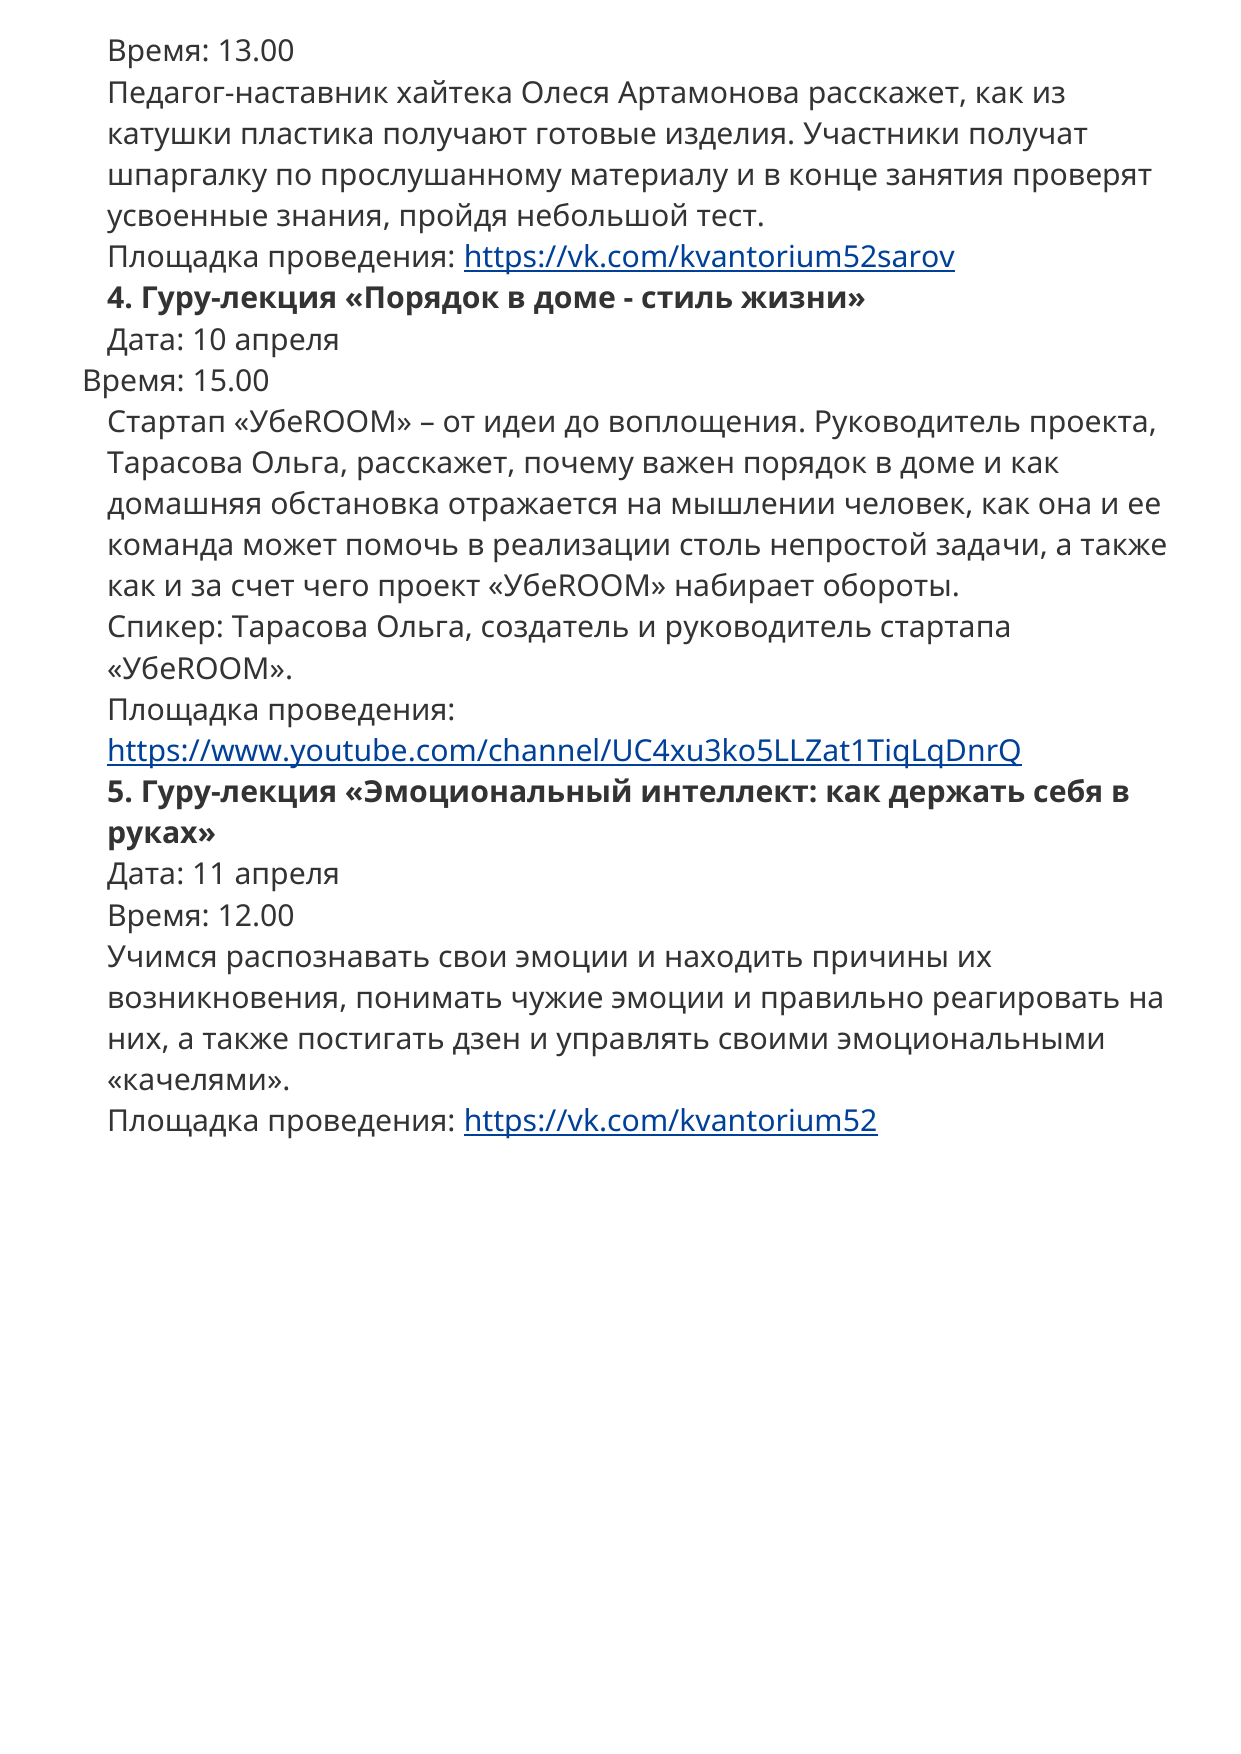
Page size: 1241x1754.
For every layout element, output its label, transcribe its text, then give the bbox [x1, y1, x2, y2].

text Учимся распознавать свои эмоции и находить причины их возникновения, понимать чужие эмоции и правильно реагировать на них, а также постигать дзен и управлять своими эмоциональными «качелями». [107, 935, 1196, 1099]
text Площадка проведения: https://vk.com/kvantorium52 [107, 1099, 1196, 1141]
text Площадка проведения: https://vk.com/kvantorium52sarov [107, 235, 1196, 276]
text Спикер: Тарасова Ольга, создатель и руководитель стартапа «УбеROOM». [107, 606, 1196, 688]
text Время: 13.00 [107, 29, 1196, 71]
text Педагог-наставник хайтека Олеся Артамонова расскажет, как из катушки пластика получают готовые изделия. Участники получат шпаргалку по прослушанному материалу и в конце занятия проверят усвоенные знания, пройдя небольшой тест. [107, 71, 1196, 235]
text 5. Гуру-лекция «Эмоциональный интеллект: как держать себя в руках» [107, 770, 1196, 852]
text Площадка проведения: https://www.youtube.com/channel/UC4xu3ko5LLZat1TiqLqDnrQ [107, 688, 1196, 770]
text Время: 15.00 [82, 359, 1196, 400]
text Стартап «УбеROOM» – от идеи до воплощения. Руководитель проекта, Тарасова Ольга, расскажет, почему важен порядок в доме и как домашняя обстановка отражается на мышлении человек, как она и ее команда может помочь в реализации столь непростой задачи, а также как и за счет чего проект «УбеROOM» набирает обороты. [107, 400, 1196, 606]
text 4. Гуру-лекция «Порядок в доме - стиль жизни» [107, 276, 1196, 318]
text Время: 12.00 [107, 894, 1196, 935]
text Дата: 11 апреля [107, 852, 1196, 894]
text Дата: 10 апреля [107, 318, 1196, 359]
